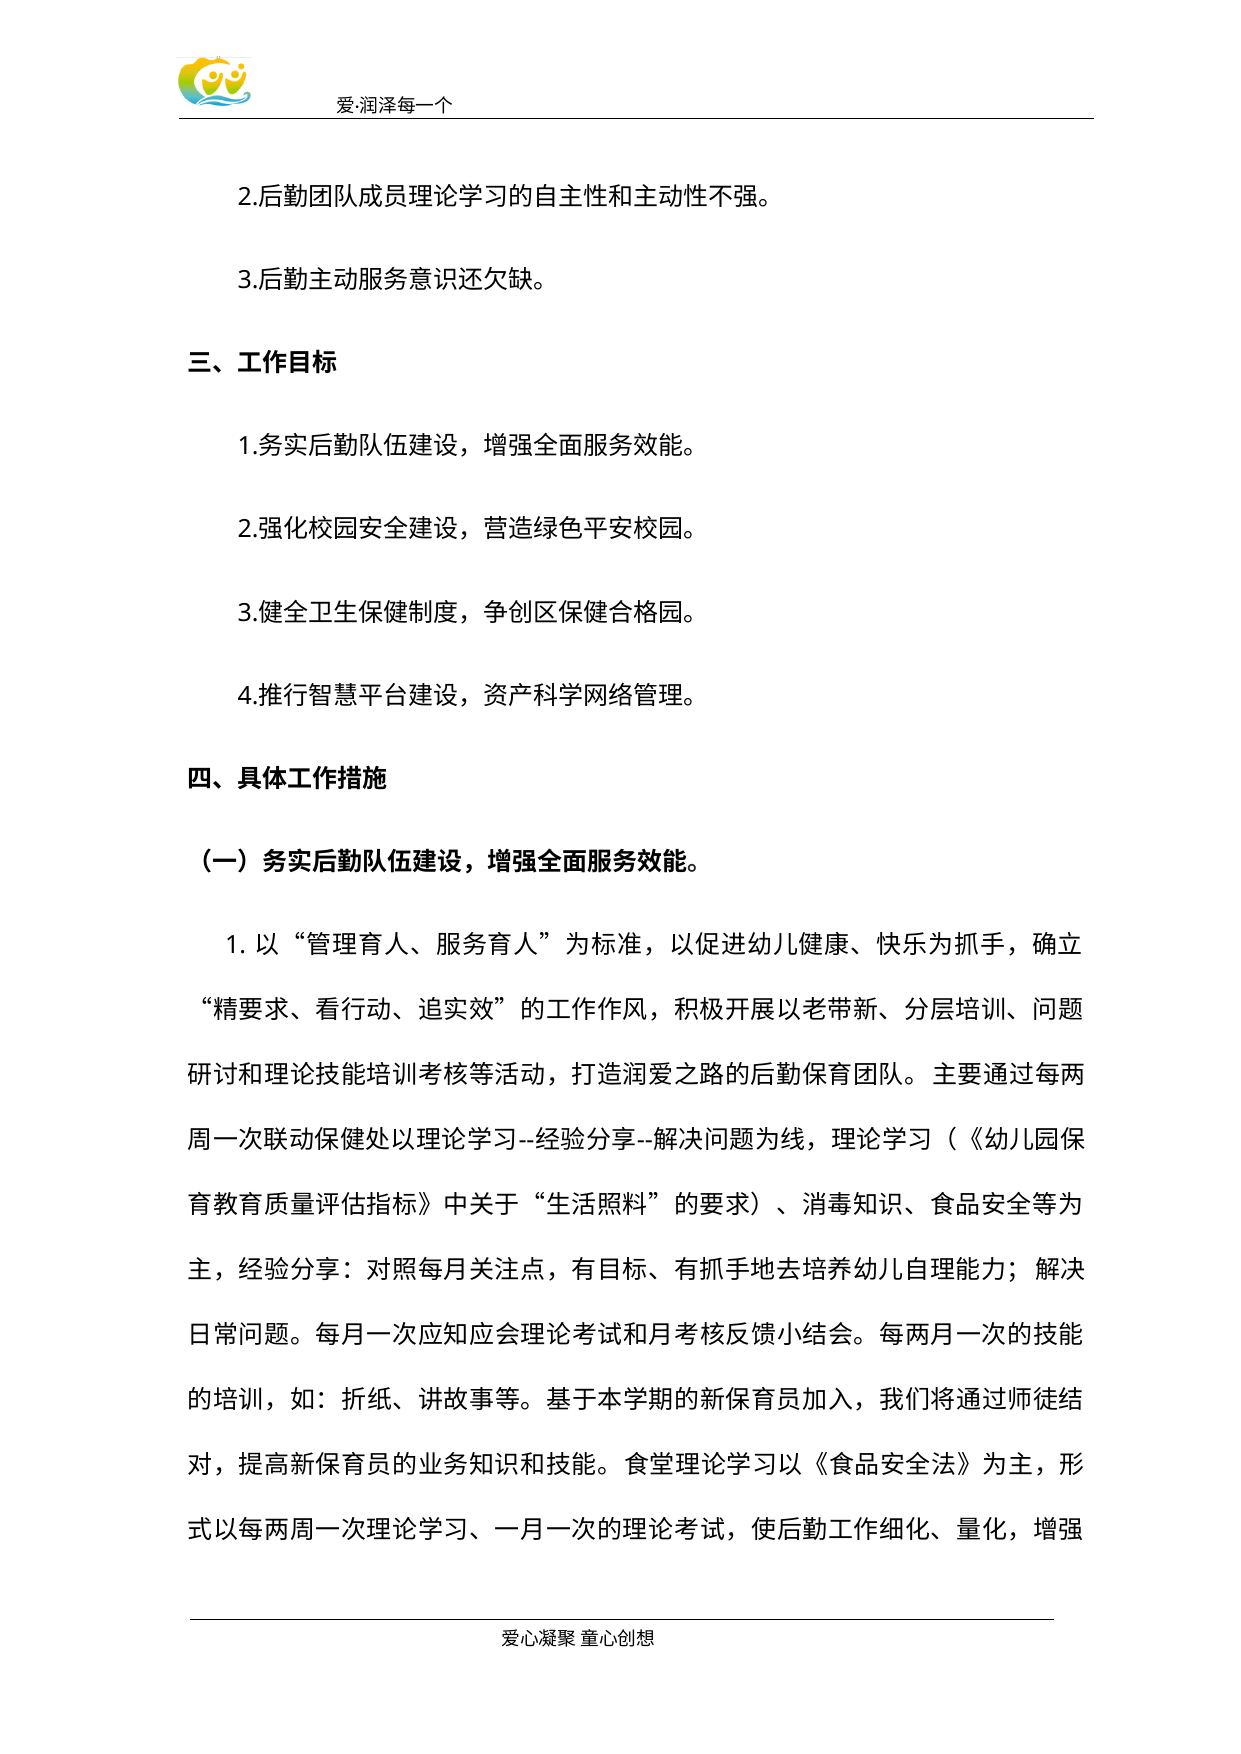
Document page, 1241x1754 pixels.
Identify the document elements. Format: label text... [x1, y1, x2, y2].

text 2.强化校园安全建设，营造绿色平安校园。 [187, 494, 1085, 559]
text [187, 910, 1085, 1560]
text 三、工作目标 [187, 328, 1085, 393]
text 4.推行智慧平台建设，资产科学网络管理。 [187, 661, 1085, 726]
text 3.健全卫生保健制度，争创区保健合格园。 [187, 578, 1085, 643]
text 2.后勤团队成员理论学习的自主性和主动性不强。 [187, 162, 1085, 227]
text 3.后勤主动服务意识还欠缺。 [187, 245, 1085, 310]
text 四、具体工作措施 [187, 744, 1085, 809]
text （一）务实后勤队伍建设，增强全面服务效能。 [187, 827, 1085, 892]
picture [176, 56, 252, 108]
text 1.务实后勤队伍建设，增强全面服务效能。 [187, 411, 1085, 476]
